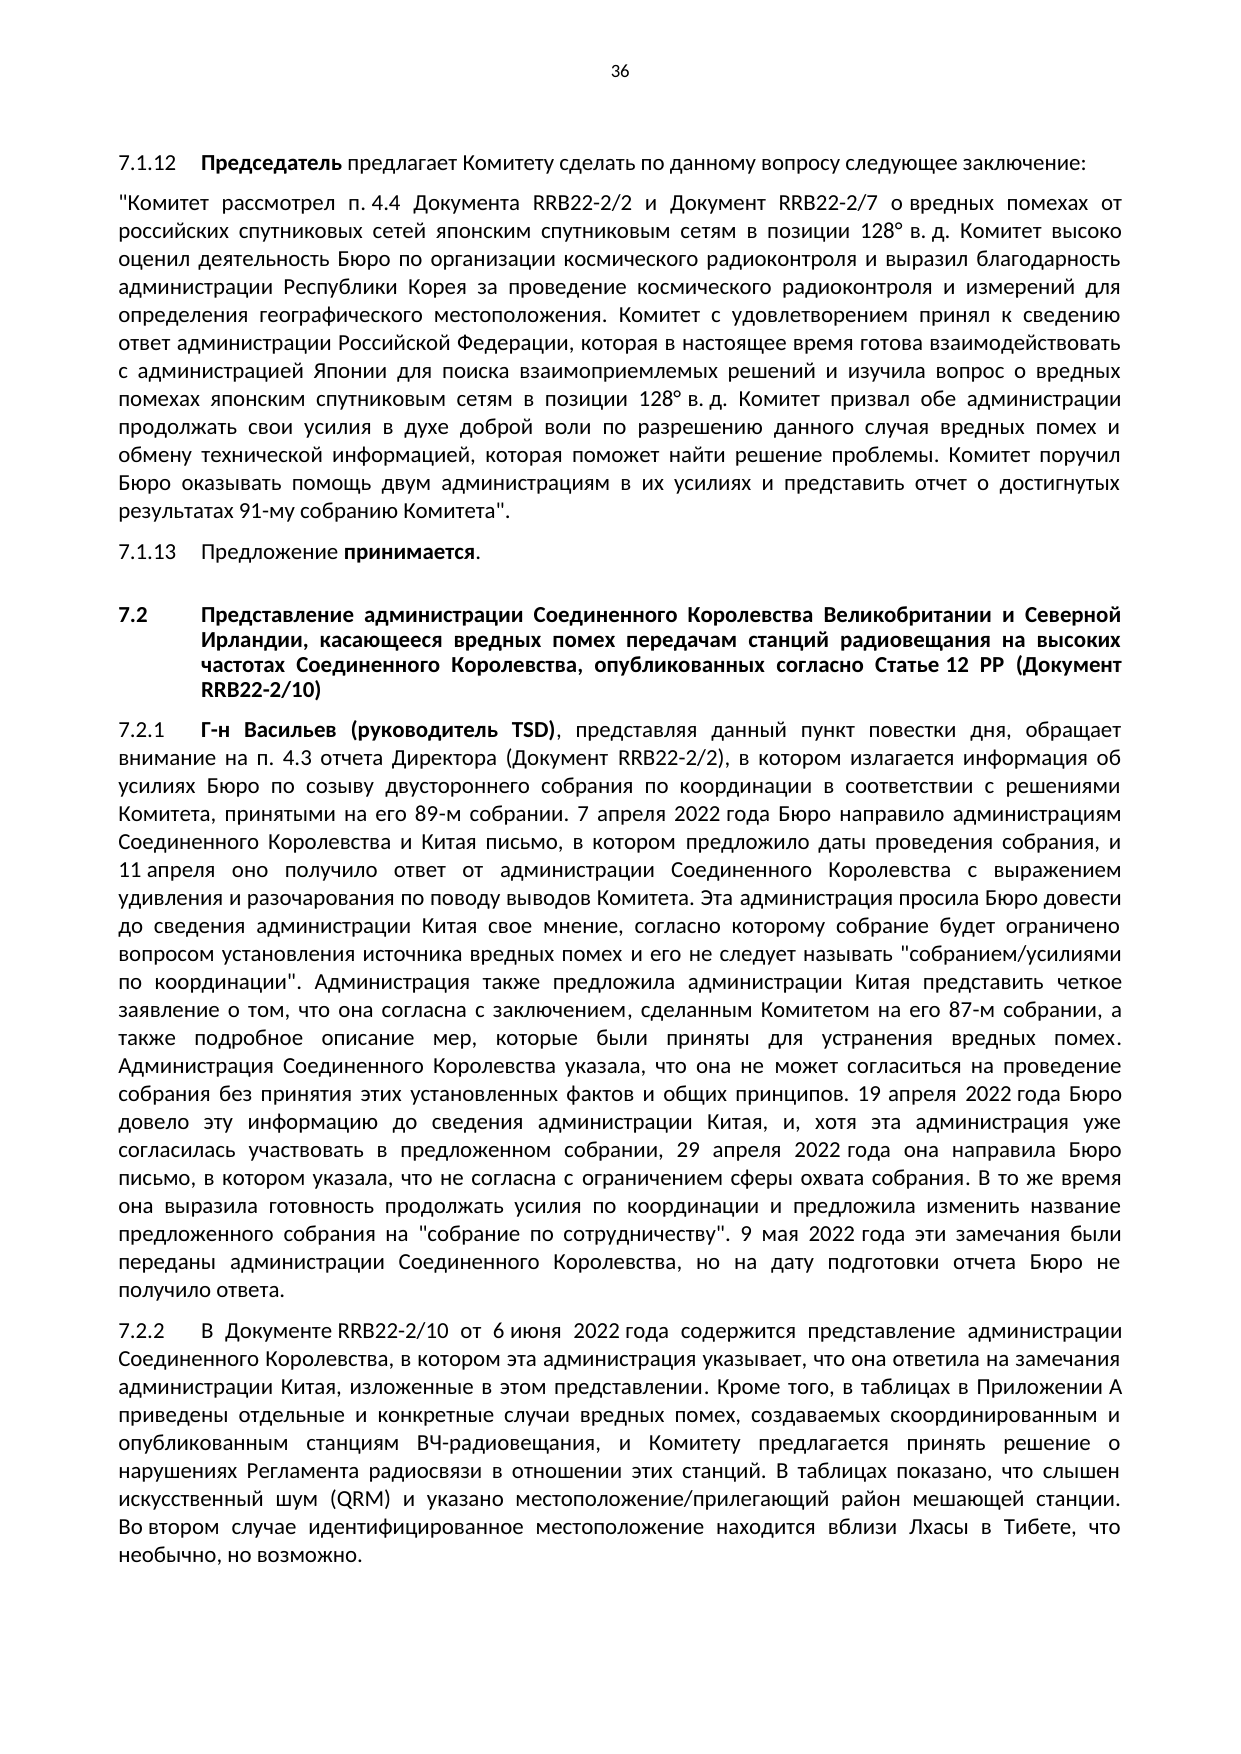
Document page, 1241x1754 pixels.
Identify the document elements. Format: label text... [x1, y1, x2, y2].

text 7.2.2 В Документе RRB22-2/10 от 6 июня 2022 года содержится представление администрации Соединенного Королевства, в котором эта администрация указывает, что она ответила на замечания администрации Китая, изложенные в этом представлении. Кроме того, в таблицах в Приложении A приведены отдельные и конкретные случаи вредных помех, создаваемых скоординированным и опубликованным станциям ВЧ-радиовещания, и Комитету предлагается принять решение о нарушениях Регламента радиосвязи в отношении этих станций. В таблицах показано, что слышен искусственный шум (QRM) и указано местоположение/прилегающий район мешающей станции. Во втором случае идентифицированное местоположение находится вблизи Лхасы в Тибете, что необычно, но возможно. [118, 1316, 1122, 1568]
text 7.2.1 Г-н Васильев (руководитель TSD), представляя данный пункт повестки дня, обращает внимание на п. 4.3 отчета Директора (Документ RRB22-2/2), в котором излагается информация об усилиях Бюро по созыву двустороннего собрания по координации в соответствии с решениями Комитета, принятыми на его 89-м собрании. 7 апреля 2022 года Бюро направило администрациям Соединенного Королевства и Китая письмо, в котором предложило даты проведения собрания, и 11 апреля оно получило ответ от администрации Соединенного Королевства с выражением удивления и разочарования по поводу выводов Комитета. Эта администрация просила Бюро довести до сведения администрации Китая свое мнение, согласно которому собрание будет ограничено вопросом установления источника вредных помех и его не следует называть "собранием/усилиями по координации". Администрация также предложила администрации Китая представить четкое заявление о том, что она согласна с заключением, сделанным Комитетом на его 87-м собрании, а также подробное описание мер, которые были приняты для устранения вредных помех. Администрация Соединенного Королевства указала, что она не может согласиться на проведение собрания без принятия этих установленных фактов и общих принципов. 19 апреля 2022 года Бюро довело эту информацию до сведения администрации Китая, и, хотя эта администрация уже согласилась участвовать в предложенном собрании, 29 апреля 2022 года она направила Бюро письмо, в котором указала, что не согласна с ограничением сферы охвата собрания. В то же время она выразила готовность продолжать усилия по координации и предложила изменить название предложенного собрания на "собрание по сотрудничеству". 9 мая 2022 года эти замечания были переданы администрации Соединенного Королевства, но на дату подготовки отчета Бюро не получило ответа. [118, 715, 1122, 1303]
subtitle 7.2 Представление администрации Соединенного Королевства Великобритании и Северной Ирландии, касающееся вредных помех передачам станций радиовещания на высоких частотах Соединенного Королевства, опубликованных согласно Статье 12 РР (Документ RRB22-2/10) [118, 602, 1122, 702]
text "Комитет рассмотрел п. 4.4 Документа RRB22-2/2 и Документ RRB22-2/7 о вредных помехах от российских спутниковых сетей японским спутниковым сетям в позиции 128° в. д. Комитет высоко оценил деятельность Бюро по организации космического радиоконтроля и выразил благодарность администрации Республики Корея за проведение космического радиоконтроля и измерений для определения географического местоположения. Комитет с удовлетворением принял к сведению ответ администрации Российской Федерации, которая в настоящее время готова взаимодействовать с администрацией Японии для поиска взаимоприемлемых решений и изучила вопрос о вредных помехах японским спутниковым сетям в позиции 128° в. д. Комитет призвал обе администрации продолжать свои усилия в духе доброй воли по разрешению данного случая вредных помех и обмену технической информацией, которая поможет найти решение проблемы. Комитет поручил Бюро оказывать помощь двум администрациям в их усилиях и представить отчет о достигнутых результатах 91-му собранию Комитета". [118, 188, 1122, 524]
text 7.1.13 Предложение принимается. [118, 537, 1122, 565]
text 7.1.12 Председатель предлагает Комитету сделать по данному вопросу следующее заключение: [118, 148, 1122, 176]
